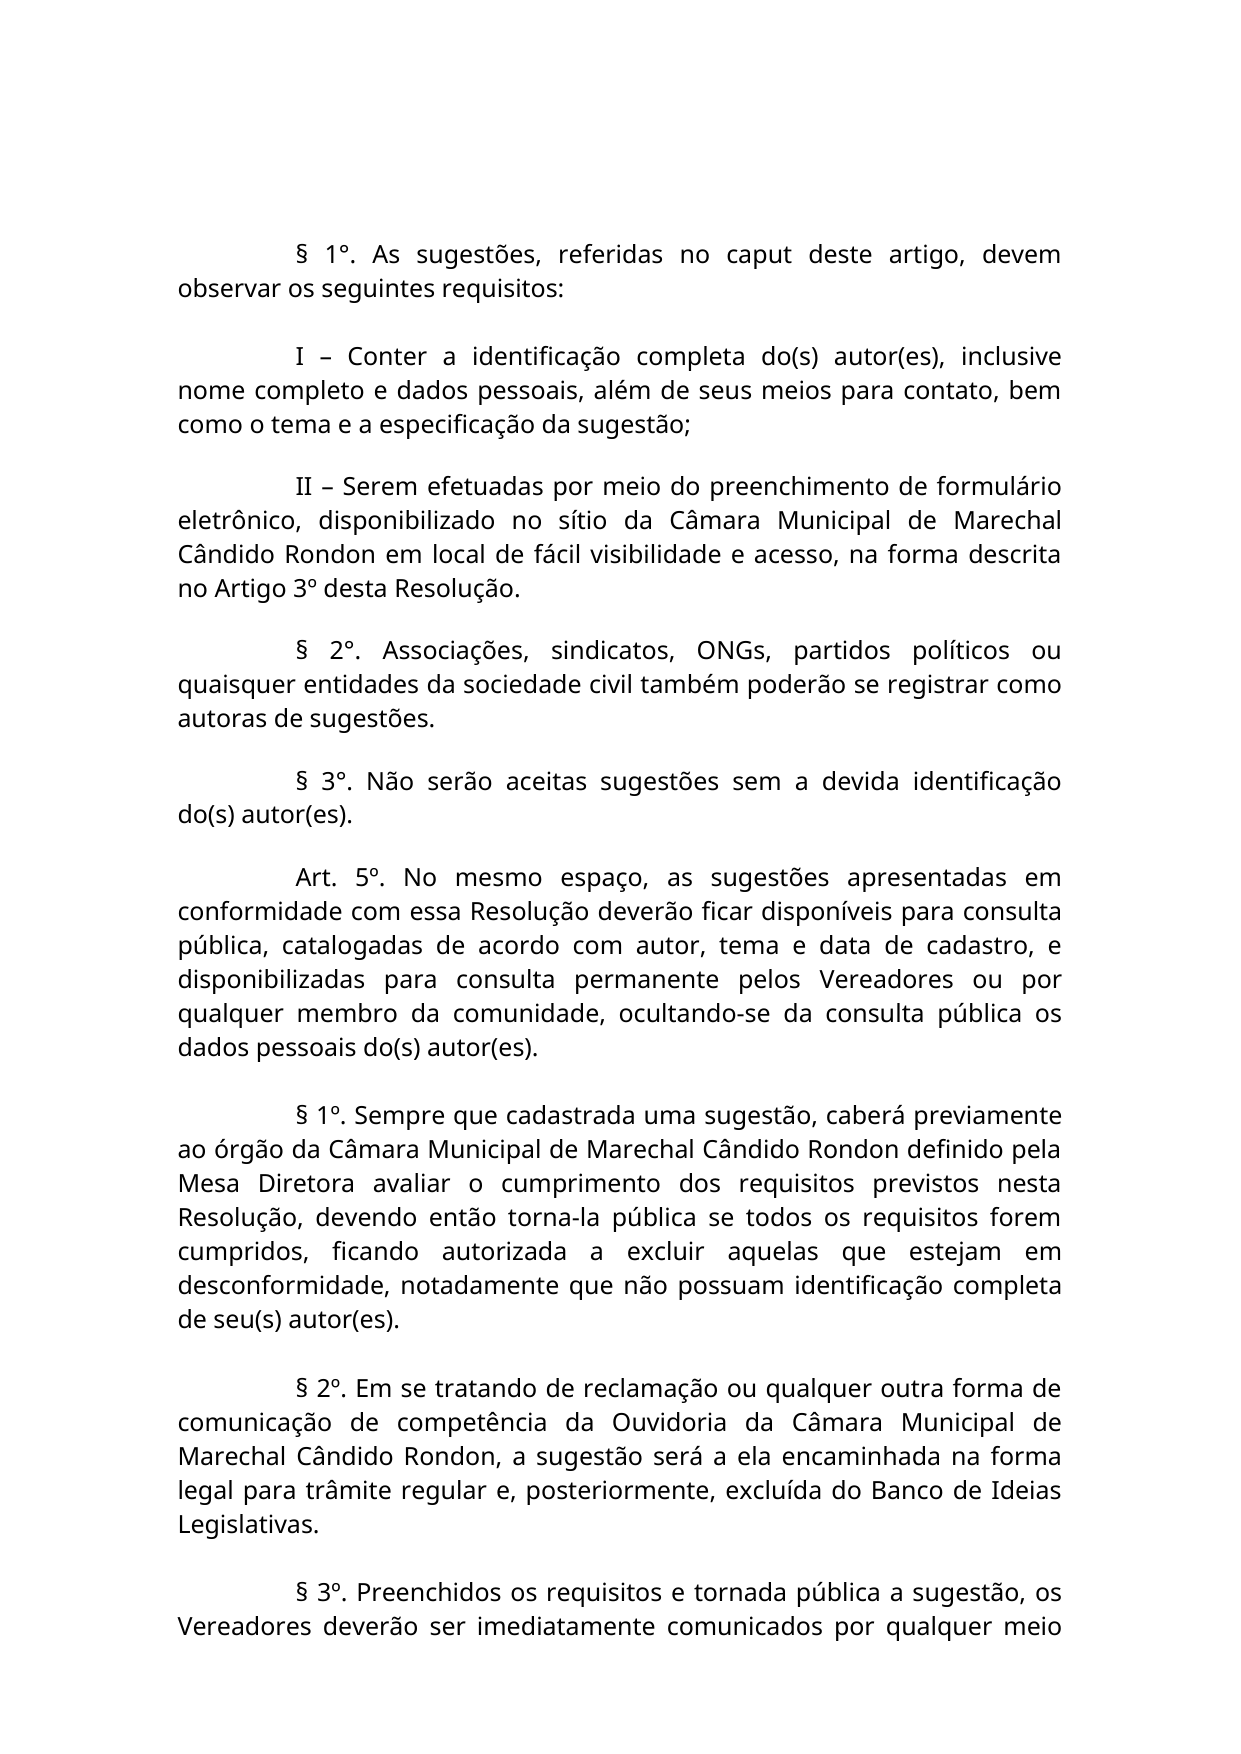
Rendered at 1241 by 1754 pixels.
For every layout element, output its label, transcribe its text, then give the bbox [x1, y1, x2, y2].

text § 2°. Associações, sindicatos, ONGs, partidos políticos ou quaisquer entidades da sociedade civil também poderão se registrar como autoras de sugestões. [177, 633, 1063, 735]
text § 2º. Em se tratando de reclamação ou qualquer outra forma de comunicação de competência da Ouvidoria da Câmara Municipal de Marechal Cândido Rondon, a sugestão será a ela encaminhada na forma legal para trâmite regular e, posteriormente, excluída do Banco de Ideias Legislativas. [177, 1370, 1063, 1541]
text II – Serem efetuadas por meio do preenchimento de formulário eletrônico, disponibilizado no sítio da Câmara Municipal de Marechal Cândido Rondon em local de fácil visibilidade e acesso, na forma descrita no Artigo 3º desta Resolução. [177, 469, 1063, 605]
text § 3°. Não serão aceitas sugestões sem a devida identificação do(s) autor(es). [177, 763, 1063, 831]
text § 1º. Sempre que cadastrada uma sugestão, caberá previamente ao órgão da Câmara Municipal de Marechal Cândido Rondon definido pela Mesa Diretora avaliar o cumprimento dos requisitos previstos nesta Resolução, devendo então torna-la pública se todos os requisitos forem cumpridos, ficando autorizada a excluir aquelas que estejam em desconformidade, notadamente que não possuam identificação completa de seu(s) autor(es). [177, 1098, 1063, 1336]
text I – Conter a identificação completa do(s) autor(es), inclusive nome completo e dados pessoais, além de seus meios para contato, bem como o tema e a especificação da sugestão; [177, 338, 1063, 441]
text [177, 1574, 1063, 1643]
text Art. 5º. No mesmo espaço, as sugestões apresentadas em conformidade com essa Resolução deverão ficar disponíveis para consulta pública, catalogadas de acordo com autor, tema e data de cadastro, e disponibilizadas para consulta permanente pelos Vereadores ou por qualquer membro da comunidade, ocultando-se da consulta pública os dados pessoais do(s) autor(es). [177, 859, 1063, 1064]
text § 1°. As sugestões, referidas no caput deste artigo, devem observar os seguintes requisitos: [177, 236, 1063, 304]
